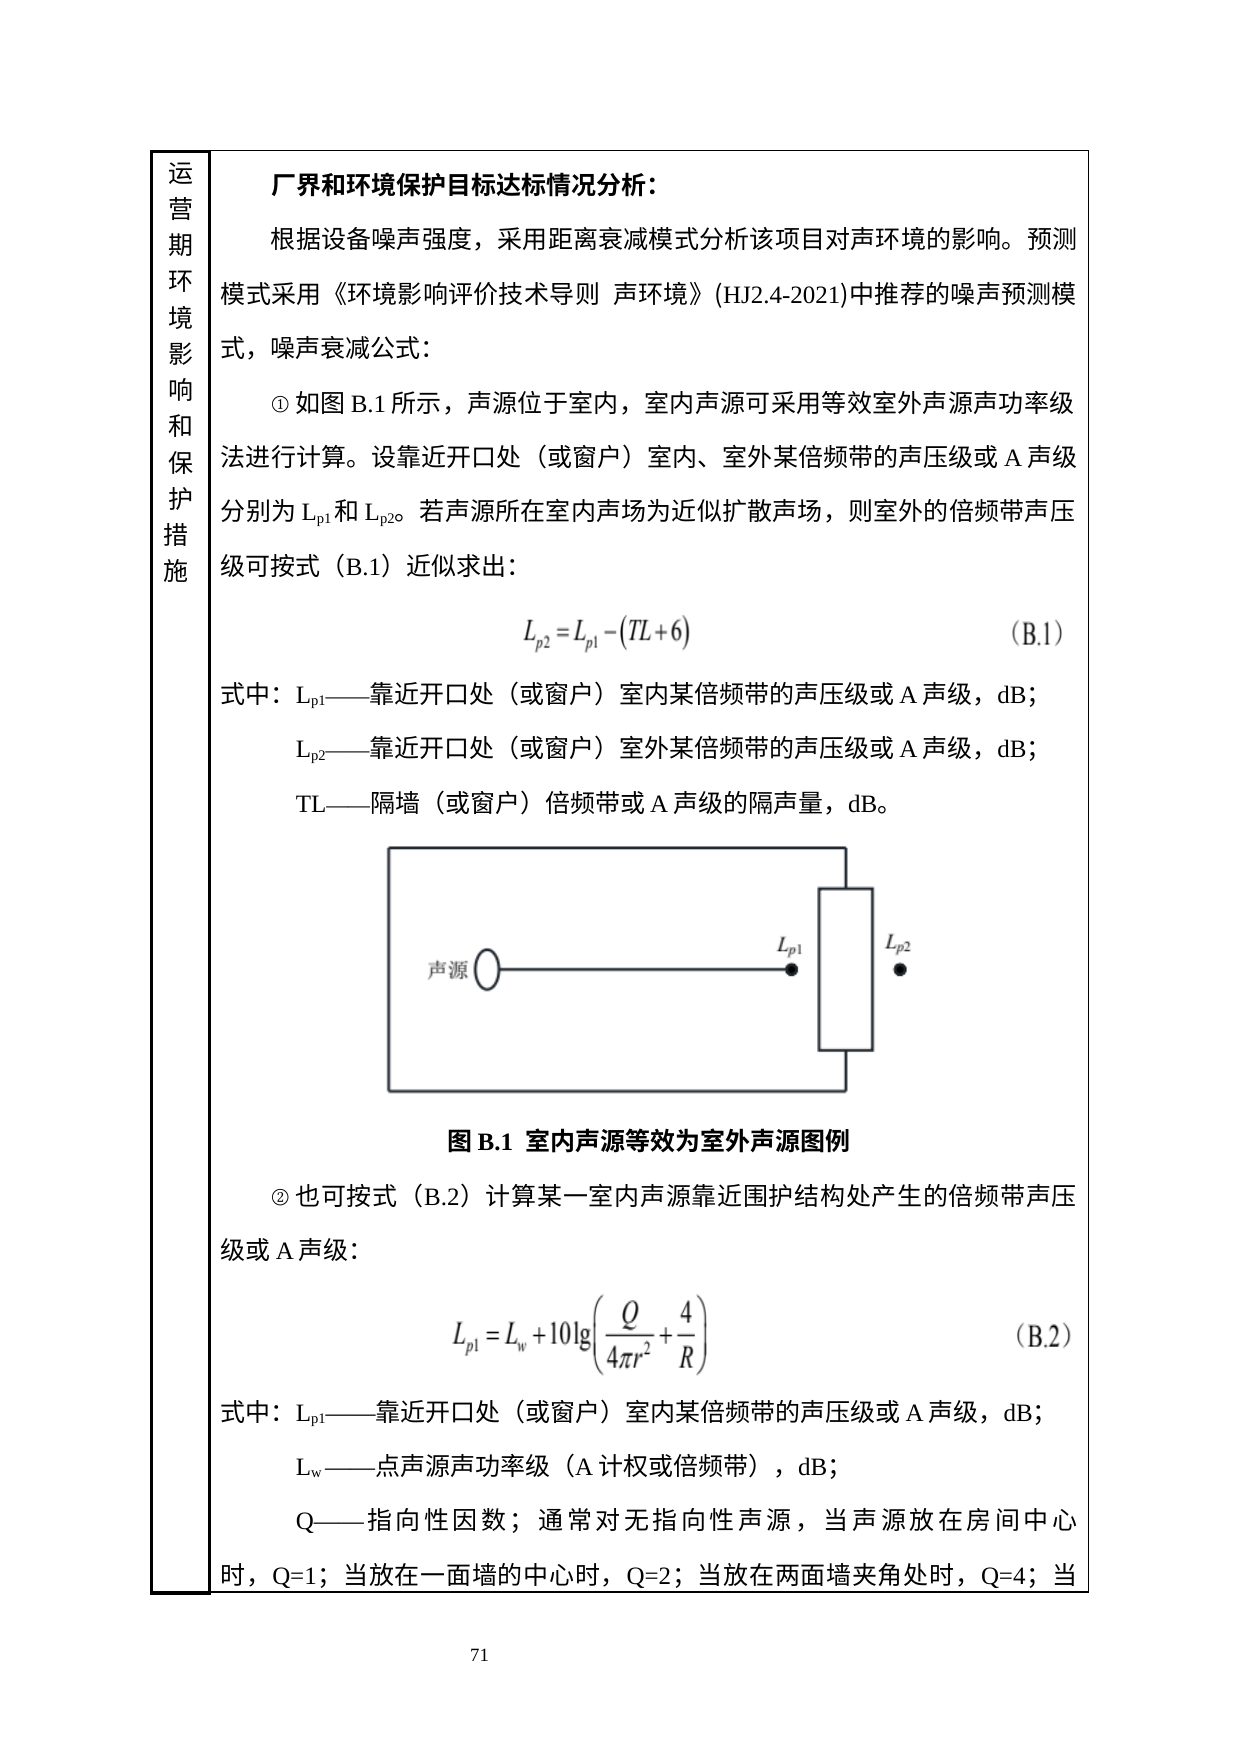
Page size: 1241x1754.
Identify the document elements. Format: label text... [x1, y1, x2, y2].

table_header 运营 期环 境影 响和 保护 措施 [153, 153, 208, 1591]
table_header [211, 151, 1088, 1591]
picture [383, 837, 915, 1110]
picture [505, 600, 1078, 662]
picture [436, 1285, 1078, 1380]
